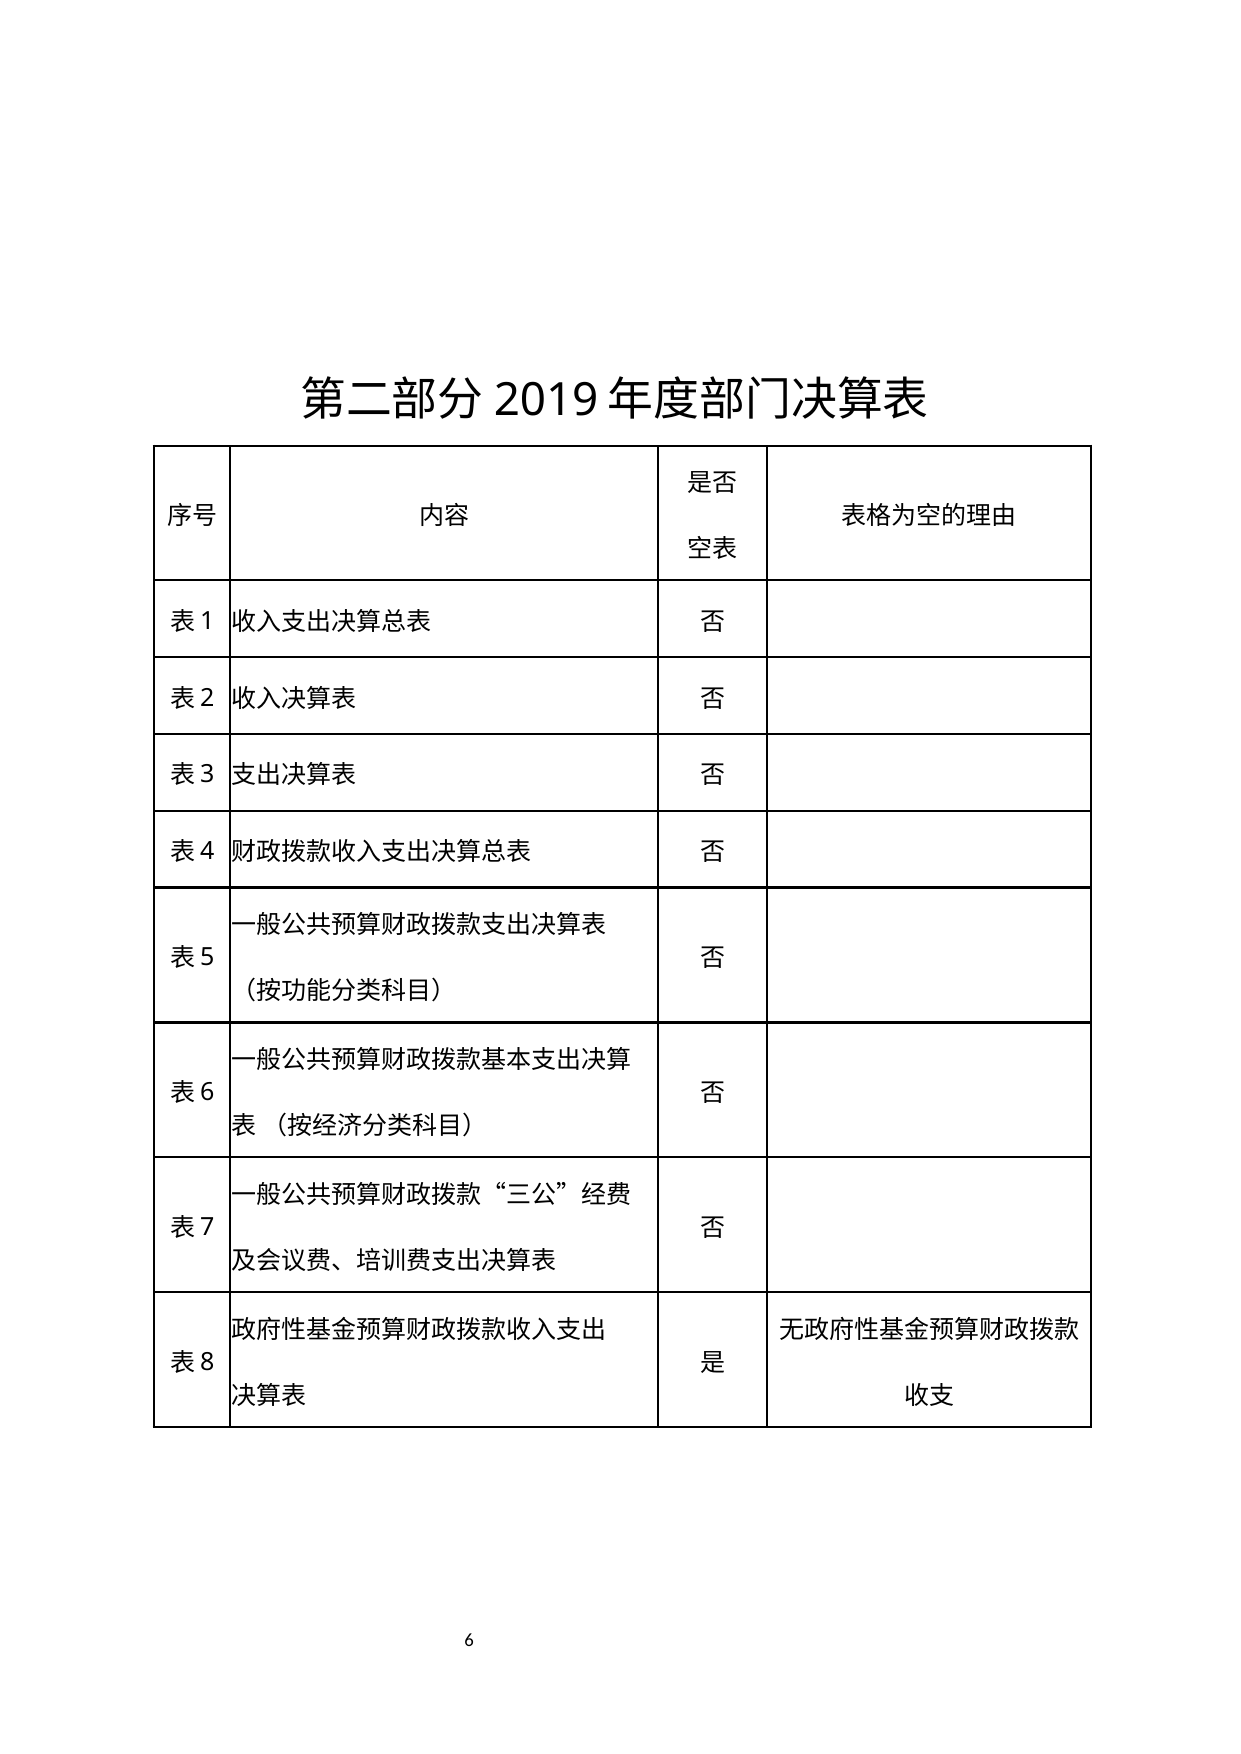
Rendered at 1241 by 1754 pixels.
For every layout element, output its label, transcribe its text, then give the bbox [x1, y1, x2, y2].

table_cell 表8 [155, 1293, 229, 1426]
table_cell 一般公共预算财政拨款基本支出决算表 （按经济分类科目） [231, 1024, 657, 1156]
table_cell 否 [659, 1024, 766, 1156]
table_header 表格为空的理由 [768, 447, 1090, 579]
table_cell 否 [659, 735, 766, 810]
table_cell [768, 658, 1090, 733]
table_cell [768, 735, 1090, 810]
table_cell [768, 812, 1090, 886]
table_cell 支出决算表 [231, 735, 657, 810]
table_cell [768, 889, 1090, 1021]
table_cell 一般公共预算财政拨款支出决算表 （按功能分类科目） [231, 889, 657, 1021]
table_cell 否 [659, 581, 766, 656]
table_cell 收入支出决算总表 [231, 581, 657, 656]
table_cell [768, 1024, 1090, 1156]
table_cell 财政拨款收入支出决算总表 [231, 812, 657, 886]
table_cell 表2 [155, 658, 229, 733]
table_cell 否 [659, 1158, 766, 1291]
text 第二部分 2019年度部门决算表 [153, 346, 1075, 444]
table_cell 表3 [155, 735, 229, 810]
table_cell 否 [659, 889, 766, 1021]
table_cell 表6 [155, 1024, 229, 1156]
table_cell 一般公共预算财政拨款“三公”经费及会议费、培训费支出决算表 [231, 1158, 657, 1291]
table_cell 表7 [155, 1158, 229, 1291]
table_cell 否 [659, 812, 766, 886]
table_cell 无政府性基金预算财政拨款收支 [768, 1293, 1090, 1426]
table_cell 收入决算表 [231, 658, 657, 733]
table_header 是否 空表 [659, 447, 766, 579]
table_cell 是 [659, 1293, 766, 1426]
table_cell 表1 [155, 581, 229, 656]
table_cell 表4 [155, 812, 229, 886]
table_cell 表5 [155, 889, 229, 1021]
table_cell [768, 581, 1090, 656]
table_cell 否 [659, 658, 766, 733]
table_header 内容 [231, 447, 657, 579]
table_cell 政府性基金预算财政拨款收入支出 决算表 [231, 1293, 657, 1426]
table_header 序号 [155, 447, 229, 579]
table_cell [768, 1158, 1090, 1291]
